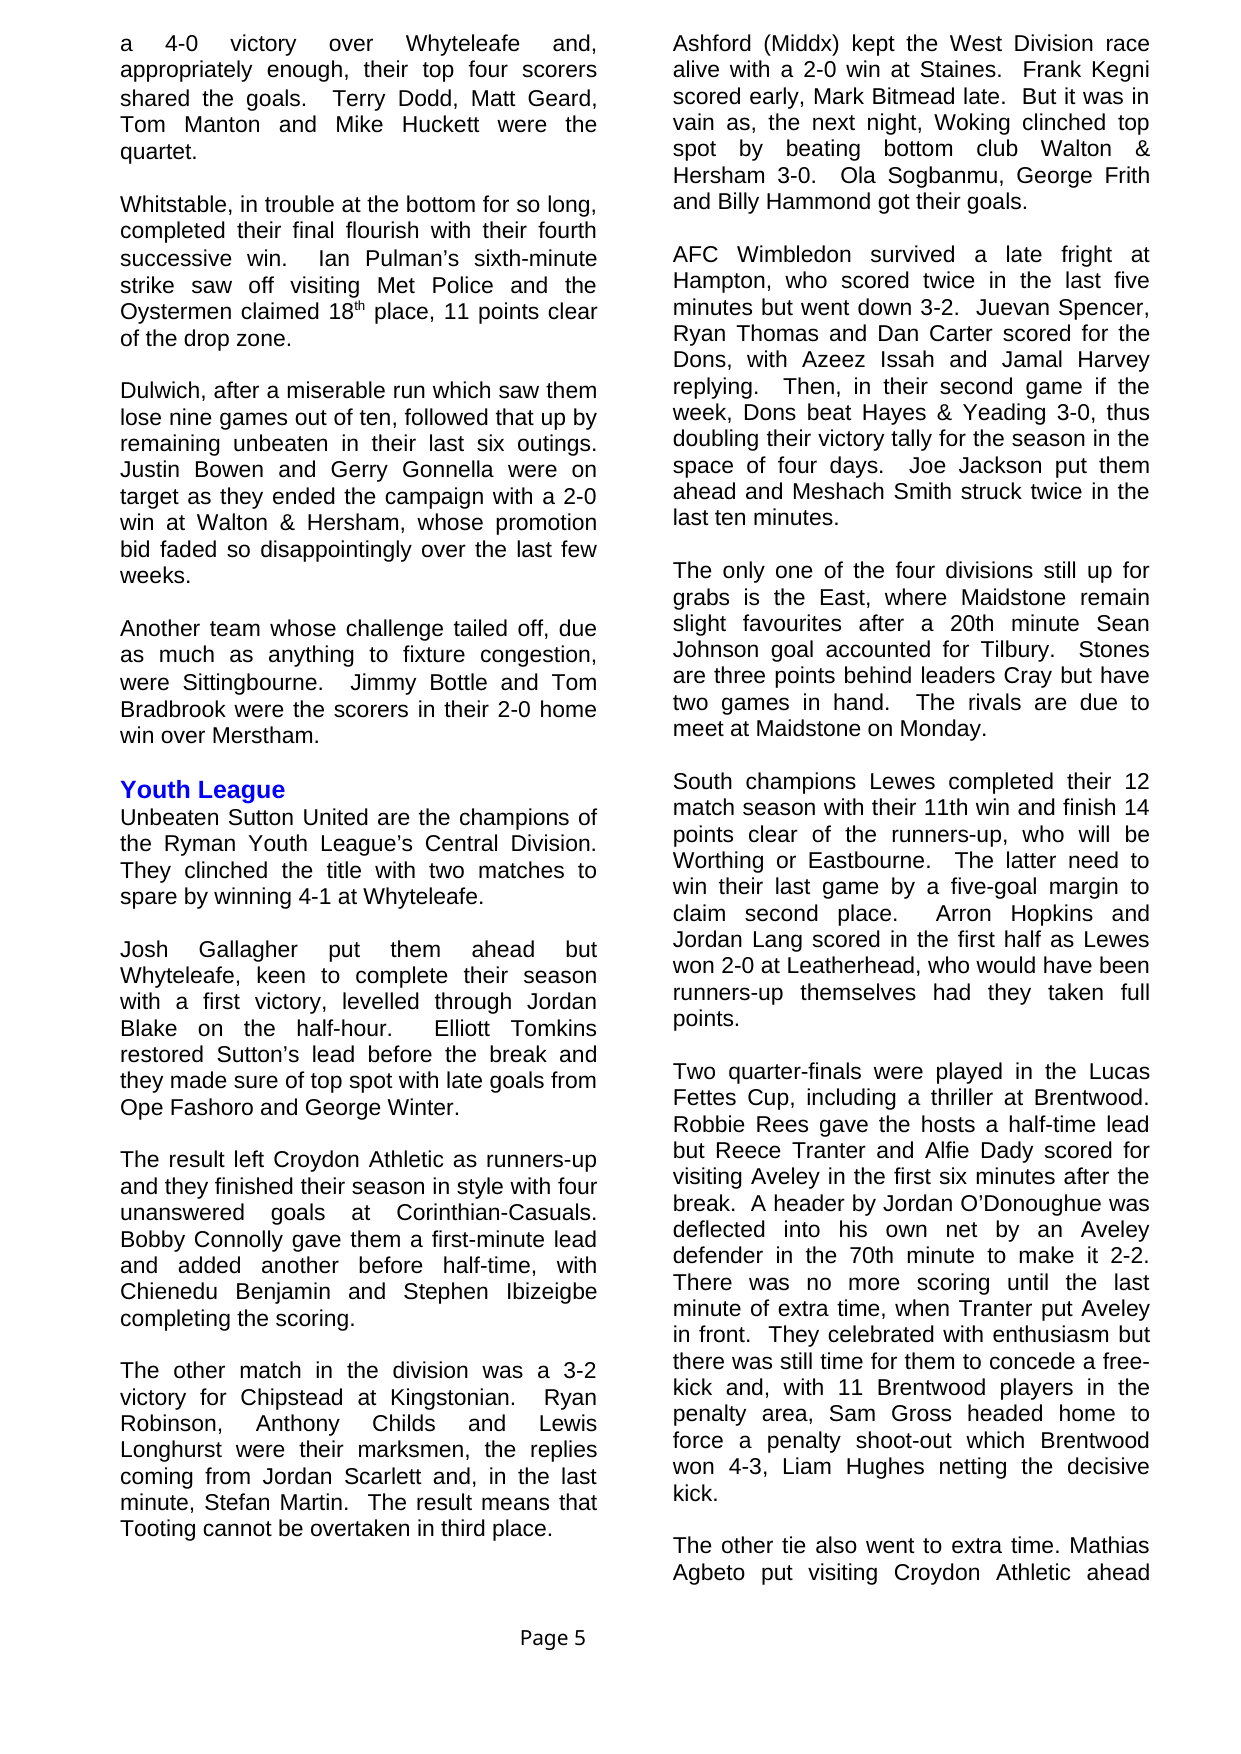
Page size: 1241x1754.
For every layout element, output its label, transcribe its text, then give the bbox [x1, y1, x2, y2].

text South champions Lewes completed their 12 match season with their 11th win and finish 14 points clear of the runners-up, who will be Worthing or . The latter need to win their last game by a five-goal margin to claim second place. Arron Hopkins and Jordan Lang scored in the first half as Lewes won 2-0 at Leatherhead, who would have been runners-up themselves had they taken full points. [673, 768, 1150, 1031]
text Two quarter-finals were played in the Lucas Fettes Cup, including a thriller at . Robbie Rees gave the hosts a half-time lead but Reece Tranter and Alfie Dady scored for visiting Aveley in the first six minutes after the break. A header by Jordan O’Donoughue was deflected into his own net by an Aveley defender in the 70th minute to make it 2-2. There was no more scoring until the last minute of extra time, when Tranter put Aveley in front. They celebrated with enthusiasm but there was still time for them to concede a free-kick and, with 11 Brentwood players in the penalty area, Sam Gross headed home to force a penalty shoot-out which won 4-3, Liam Hughes netting the decisive kick. [673, 1058, 1150, 1506]
text The only one of the four divisions still up for grabs is the East, where remain slight favourites after a 20th minute Sean Johnson goal accounted for Tilbury. Stones are three points behind leaders Cray but have two games in hand. The rivals are due to meet at on Monday. [673, 557, 1150, 742]
text Another team whose challenge tailed off, due as much as anything to fixture congestion, were Sittingbourne. Jimmy Bottle and Tom Bradbrook were the scorers in their 2-0 home win over Merstham. [120, 614, 598, 749]
text Whitstable, in trouble at the bottom for so long, completed their final flourish with their fourth successive win. Ian Pulman’s sixth-minute strike saw off visiting Met Police and the Oystermen claimed 18th place, 11 points clear of the drop zone. [120, 191, 598, 351]
text Unbeaten Sutton United are the champions of the Ryman Youth League’s Central Division. They clinched the title with two matches to spare by winning 4-1 at Whyteleafe. [120, 804, 598, 909]
text AFC Wimbledon survived a late fright at Hampton, who scored twice in the last five minutes but went down 3-2. Juevan Spencer, Ryan Thomas and Dan Carter scored for the Dons, with Azeez Issah and Jamal Harvey replying. Then, in their second game if the week, Dons beat Hayes & Yeading 3-0, thus doubling their victory tally for the season in the space of four days. Joe Jackson put them ahead and Meshach Smith struck twice in the last ten minutes. [673, 241, 1150, 531]
text Josh Gallagher put them ahead but Whyteleafe, keen to complete their season with a first victory, levelled through Jordan Blake on the half-hour. Elliott Tomkins restored Sutton’s lead before the break and they made sure of top spot with late goals from Ope Fashoro and George Winter. [120, 936, 598, 1120]
text The result left Croydon Athletic as runners-up and they finished their season in style with four unanswered goals at Corinthian-Casuals. Bobby Connolly gave them a first-minute lead and added another before half-time, with Chienedu Benjamin and Stephen Ibizeigbe completing the scoring. [120, 1146, 598, 1331]
text Youth League [120, 775, 598, 804]
text Ashford (Middx) kept the West Division race alive with a 2-0 win at . Frank Kegni scored early, Mark Bitmead late. But it was in vain as, the next night, clinched top spot by beating bottom club Walton & Hersham 3-0. Ola Sogbanmu, George Frith and Billy Hammond got their goals. [673, 30, 1150, 214]
text The other match in the division was a 3-2 victory for Chipstead at Kingstonian. Ryan Robinson, Anthony Childs and Lewis Longhurst were their marksmen, the replies coming from Jordan Scarlett and, in the last minute, Stefan Martin. The result means that Tooting cannot be overtaken in third place. [120, 1357, 598, 1542]
text Dulwich, after a miserable run which saw them lose nine games out of ten, followed that up by remaining unbeaten in their last six outings. Justin Bowen and Gerry Gonnella were on target as they ended the campaign with a 2-0 win at Walton & Hersham, whose promotion bid faded so disappointingly over the last few weeks. [120, 377, 598, 588]
